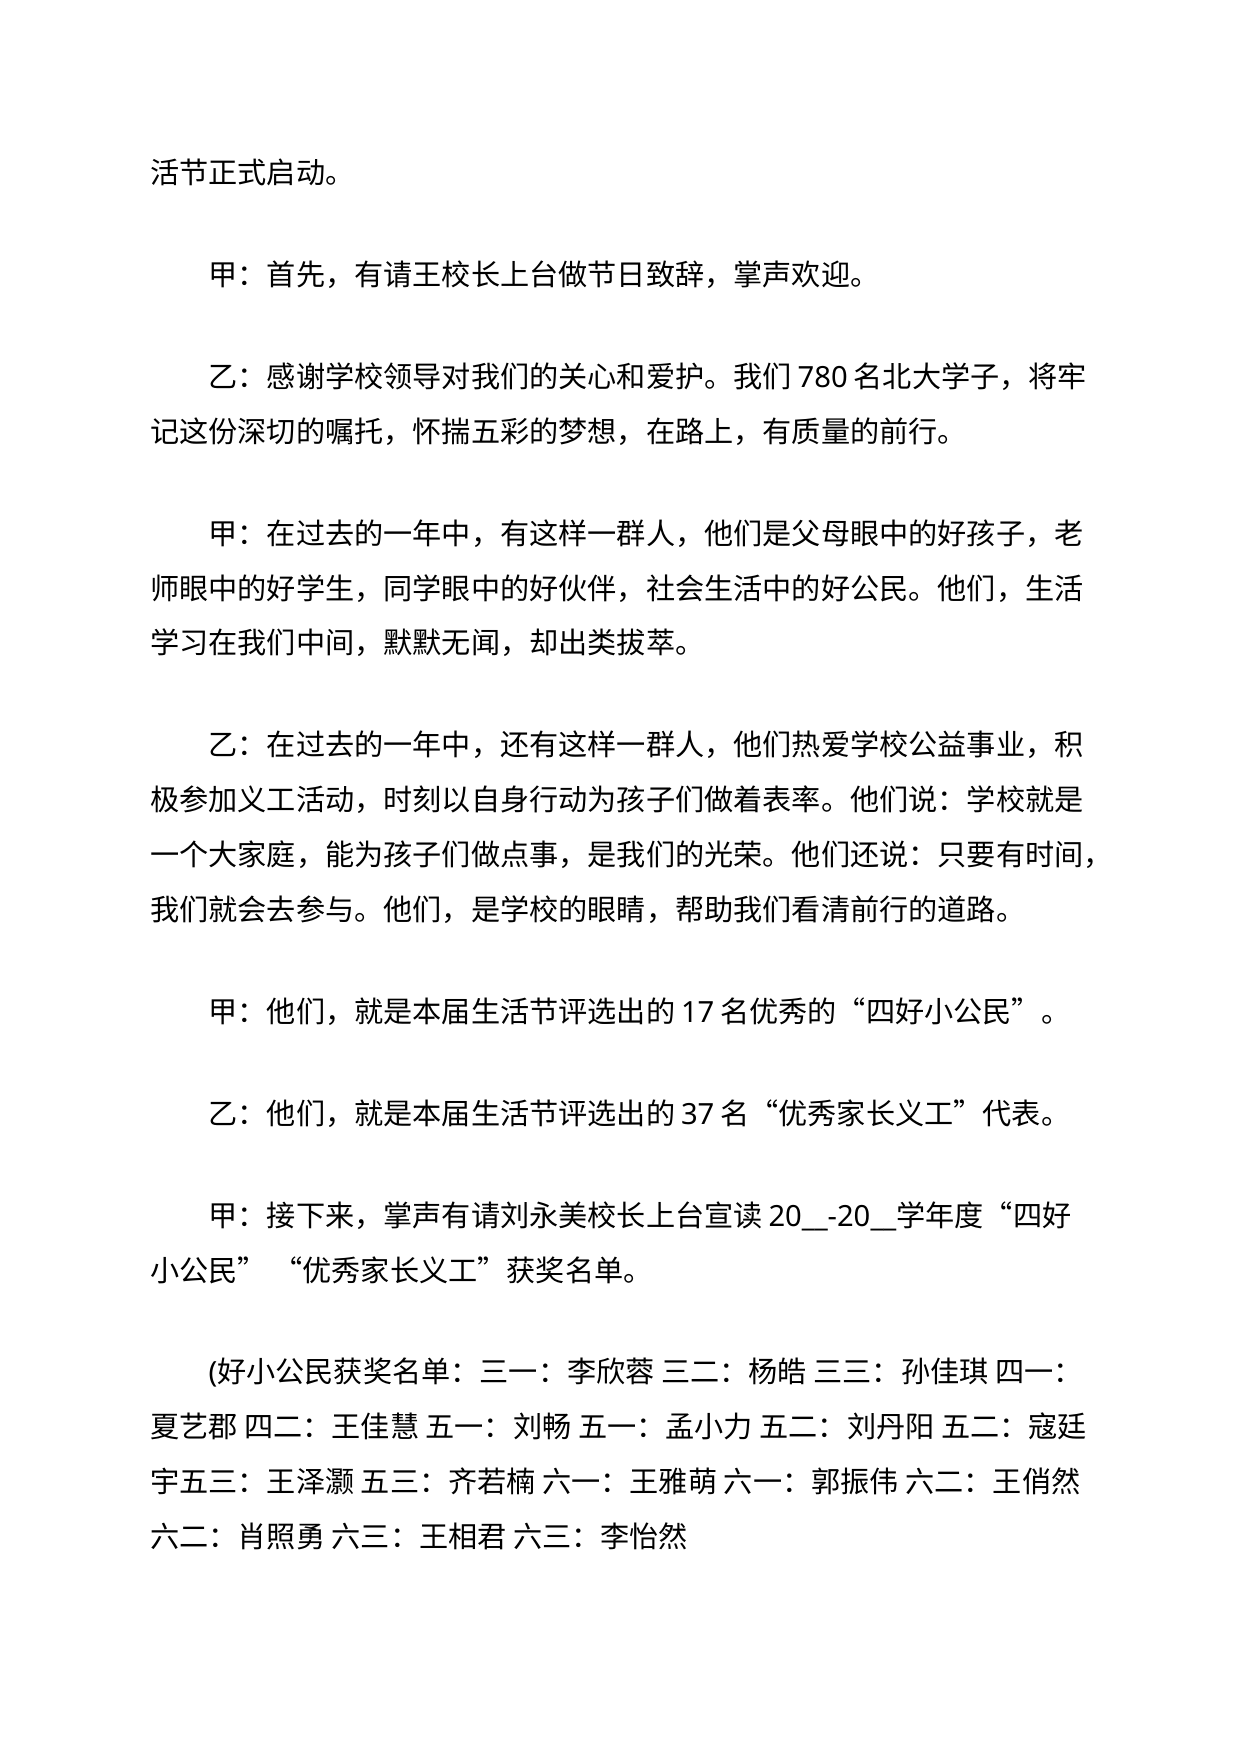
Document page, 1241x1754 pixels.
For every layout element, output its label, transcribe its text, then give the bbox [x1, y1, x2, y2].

text 甲：接下来，掌声有请刘永美校长上台宣读20__-20__学年度“四好小公民” “优秀家长义工”获奖名单。 [150, 1192, 1090, 1289]
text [150, 150, 1090, 192]
text 甲：他们，就是本届生活节评选出的17名优秀的“四好小公民”。 [150, 988, 1090, 1031]
text 甲：在过去的一年中，有这样一群人，他们是父母眼中的好孩子，老师眼中的好学生，同学眼中的好伙伴，社会生活中的好公民。他们，生活学习在我们中间，默默无闻，却出类拔萃。 [150, 510, 1090, 662]
text 乙：在过去的一年中，还有这样一群人，他们热爱学校公益事业，积极参加义工活动，时刻以自身行动为孩子们做着表率。他们说：学校就是一个大家庭，能为孩子们做点事，是我们的光荣。他们还说：只要有时间，我们就会去参与。他们，是学校的眼睛，帮助我们看清前行的道路。 [150, 722, 1090, 929]
text 乙：他们，就是本届生活节评选出的37名“优秀家长义工”代表。 [150, 1090, 1090, 1133]
text 甲：首先，有请王校长上台做节日致辞，掌声欢迎。 [150, 252, 1090, 294]
text 乙：感谢学校领导对我们的关心和爱护。我们780名北大学子，将牢记这份深切的嘱托，怀揣五彩的梦想，在路上，有质量的前行。 [150, 353, 1090, 451]
text (好小公民获奖名单：三一：李欣蓉 三二：杨皓 三三：孙佳琪 四一：夏艺郡 四二：王佳慧 五一：刘畅 五一：孟小力 五二：刘丹阳 五二：寇廷宇五三：王泽灏 五三：齐若楠 六一：王雅萌 六一：郭振伟 六二：王俏然 六二：肖照勇 六三：王相君 六三：李怡然 [150, 1349, 1090, 1556]
